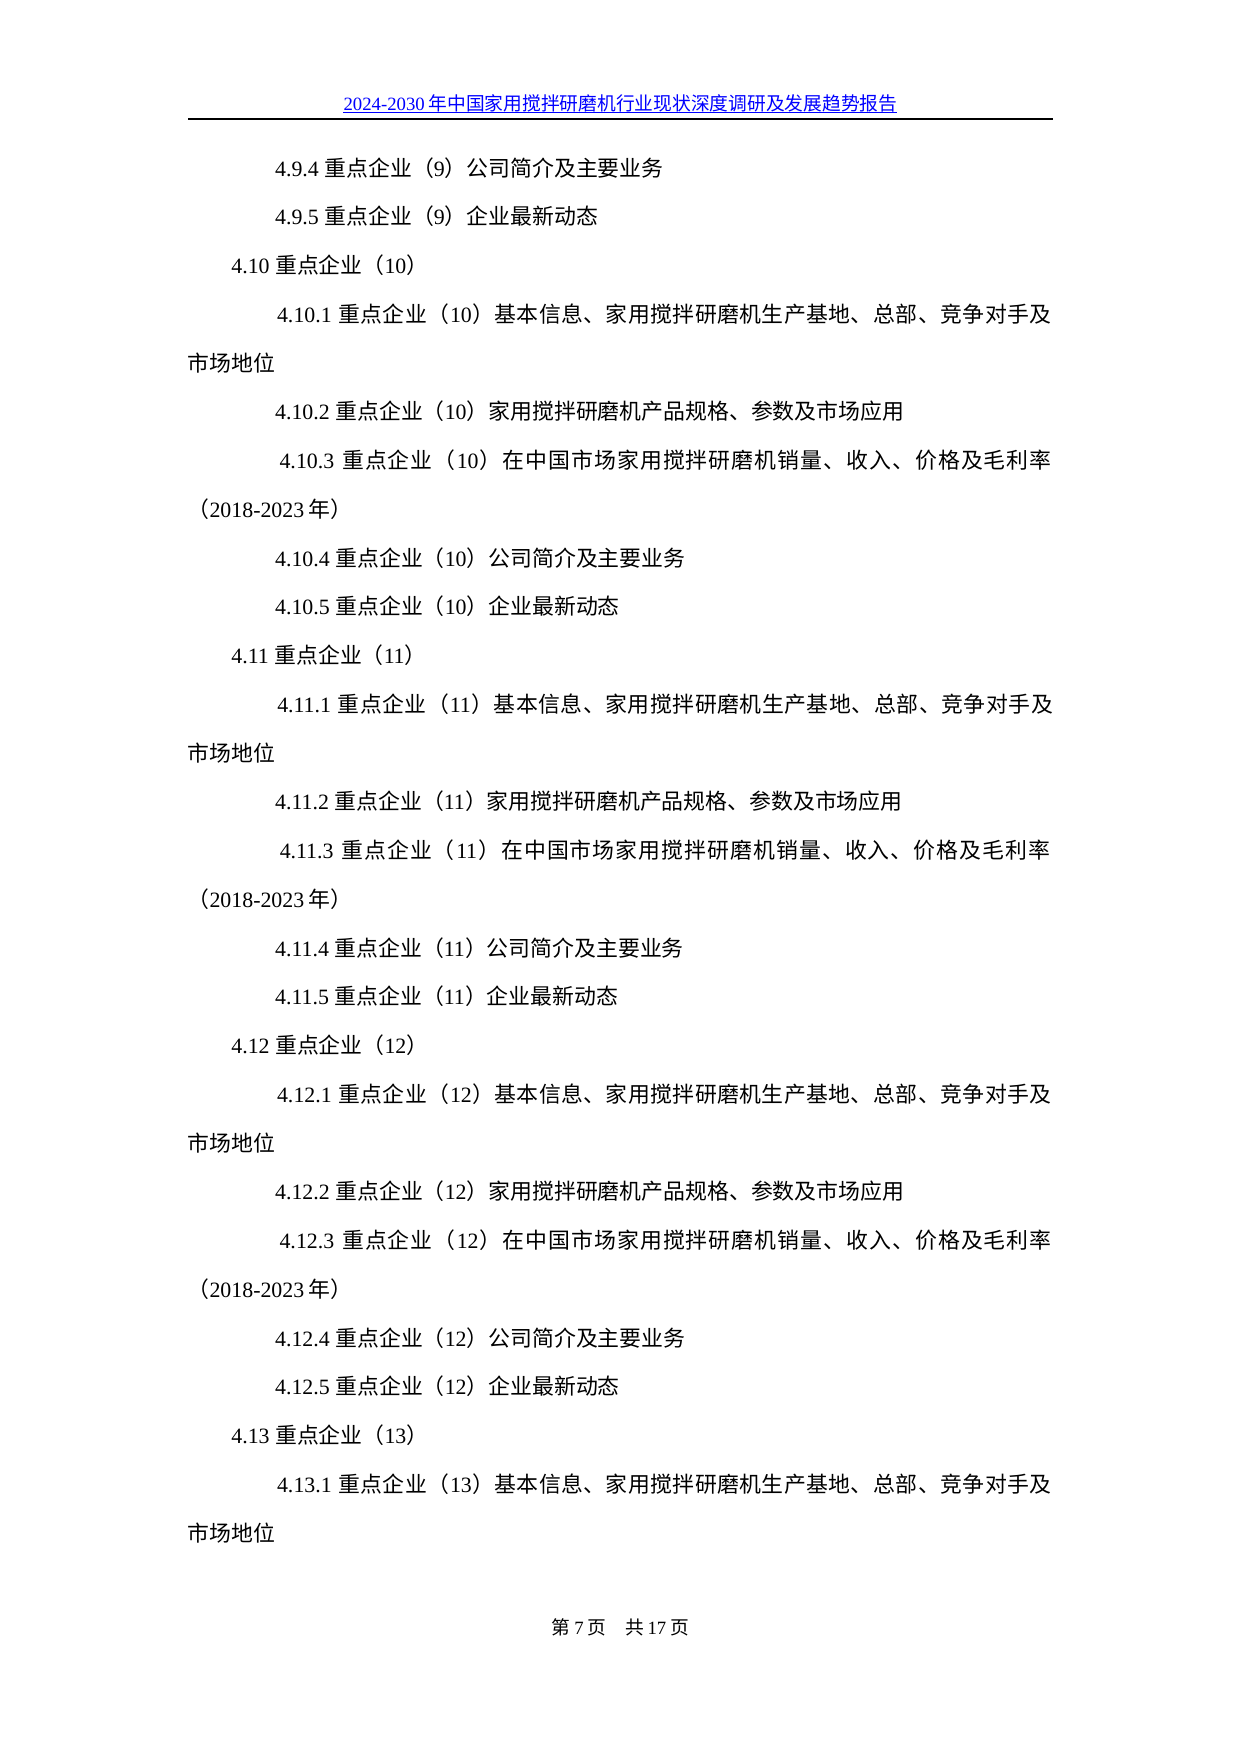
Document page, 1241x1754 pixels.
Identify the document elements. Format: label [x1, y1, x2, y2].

text [187, 150, 1053, 1548]
